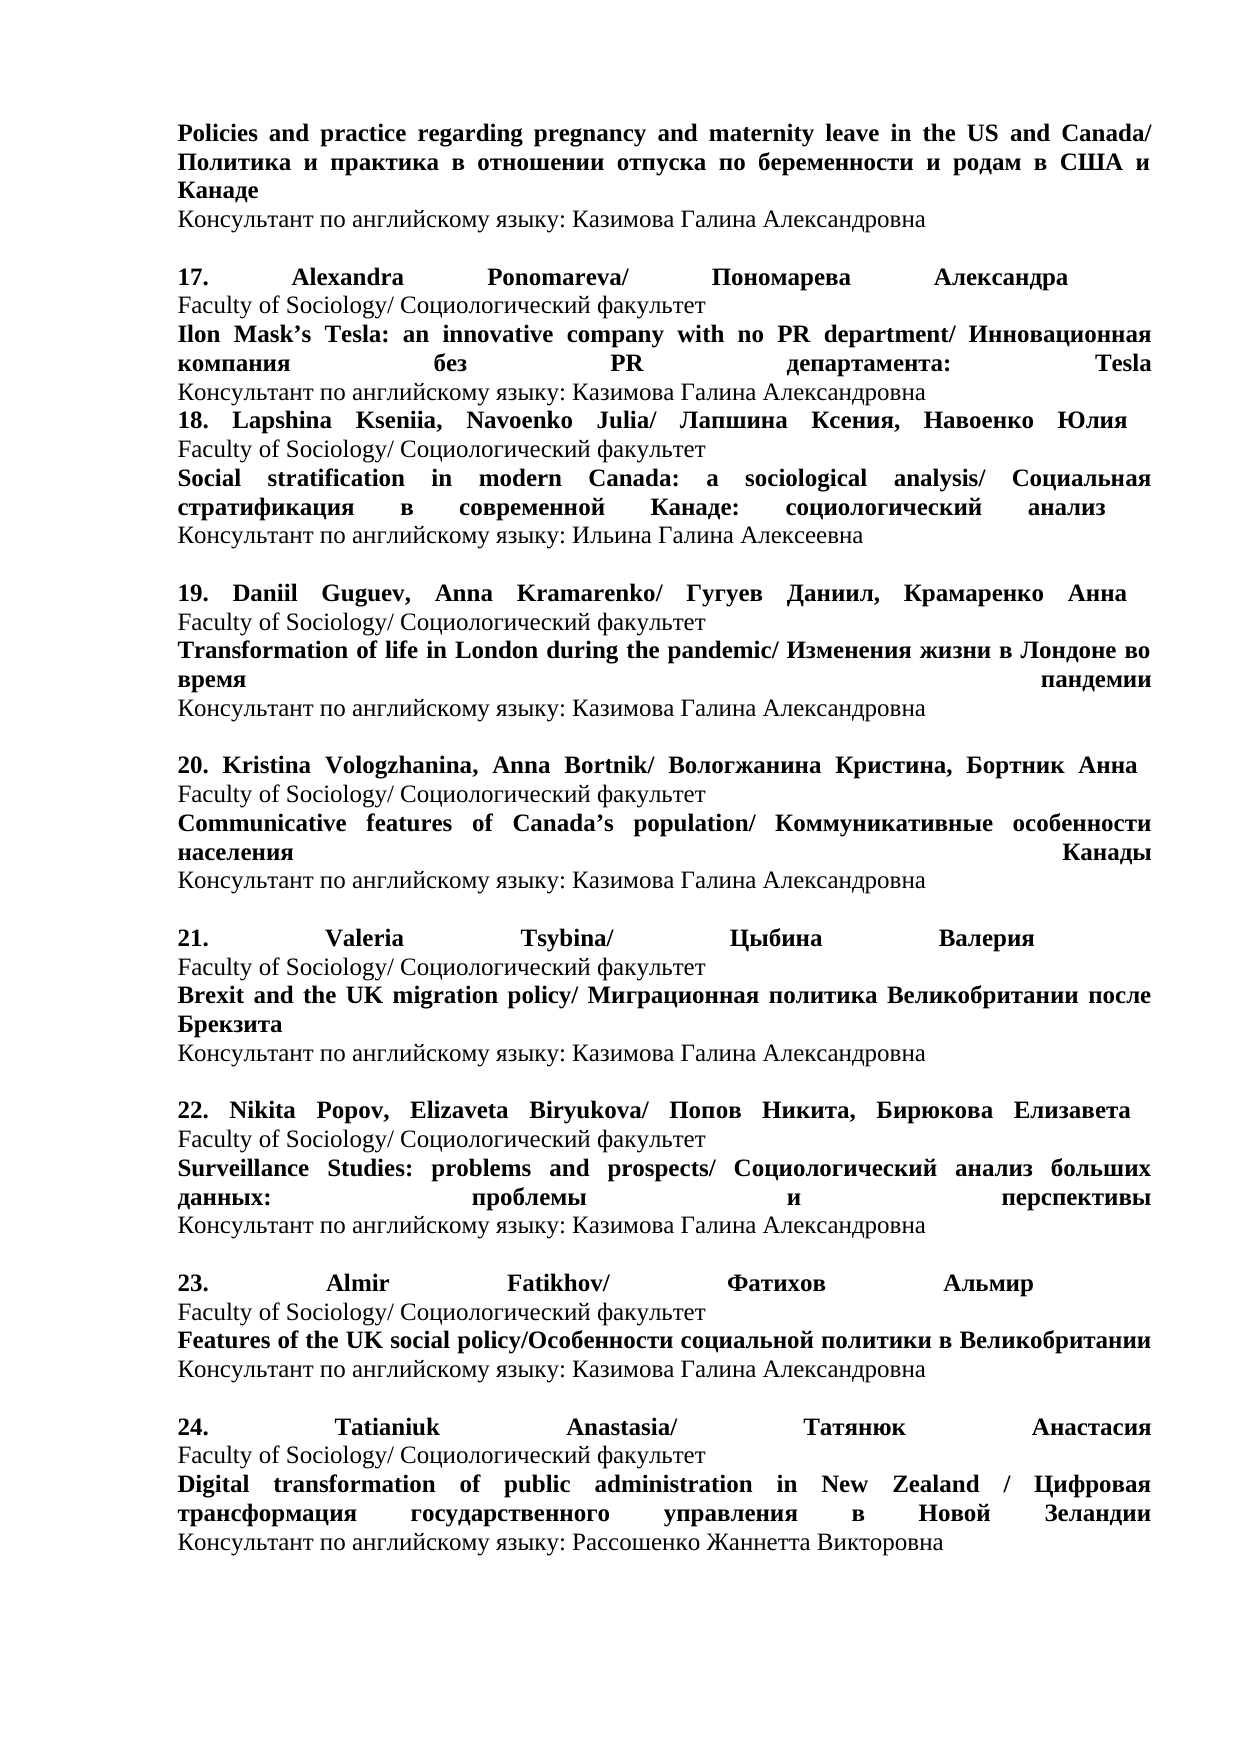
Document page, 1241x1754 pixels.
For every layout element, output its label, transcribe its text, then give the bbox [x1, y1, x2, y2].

text Communicative features of Canada’s population/ Коммуникативные особенности населения Канады Консультант по английскому языку: Казимова Галина Александровна [177, 808, 1152, 894]
text 24. Tatianiuk Anastasia/ Татянюк Анастасия Faculty of Sociology/ Социологический факультет [177, 1412, 1152, 1469]
text Features of the UK social policy/Особенности социальной политики в Великобритании Консультант по английскому языку: Казимова Галина Александровна [177, 1326, 1152, 1383]
text Transformation of life in London during the pandemic/ Изменения жизни в Лондоне во время пандемии Консультант по английскому языку: Казимова Галина Александровна [177, 636, 1152, 722]
text 20. Kristina Vologzhanina, Anna Bortnik/ Вологжанина Кристина, Бортник Анна Faculty of Sociology/ Социологический факультет [177, 751, 1152, 808]
text 22. Nikita Popov, Elizaveta Biryukova/ Попов Никита, Бирюкова Елизавета Faculty of Sociology/ Социологический факультет [177, 1096, 1152, 1153]
text 21. Valeria Tsybina/ Цыбина Валерия Faculty of Sociology/ Социологический факультет [177, 923, 1152, 981]
text 23. Almir Fatikhov/ Фатихов Альмир Faculty of Sociology/ Социологический факультет [177, 1268, 1152, 1326]
text 17. Alexandra Ponomareva/ Пономарева Александра Faculty of Sociology/ Социологический факультет [177, 262, 1152, 319]
text Social stratification in modern Canada: a sociological analysis/ Социальная стратификация в современной Канаде: социологический анализ Консультант по английскому языку: Ильина Галина Алексеевна [177, 463, 1152, 549]
text Ilon Mask’s Tesla: an innovative company with no PR department/ Инновационная компания без PR департамента: Tesla Консультант по английскому языку: Казимова Галина Александровна [177, 319, 1152, 406]
text 18. Lapshina Kseniia, Navoenko Julia/ Лапшина Ксения, Навоенко Юлия Faculty of Sociology/ Социологический факультет [177, 406, 1152, 463]
text 19. Daniil Guguev, Anna Kramarenko/ Гугуев Даниил, Крамаренко Анна Faculty of Sociology/ Социологический факультет [177, 578, 1152, 636]
text Digital transformation of public administration in New Zealand / Цифровая трансформация государственного управления в Новой Зеландии Консультант по английскому языку: Рассошенко Жаннетта Викторовна [177, 1469, 1152, 1556]
text Brexit and the UK migration policy/ Миграционная политика Великобритании после Брекзита Консультант по английскому языку: Казимова Галина Александровна [177, 981, 1152, 1067]
text Policies and practice regarding pregnancy and maternity leave in the US and Canada/ Политика и практика в отношении отпуска по беременности и родам в США и Канаде Консультант по английскому языку: Казимова Галина Александровна [177, 118, 1152, 233]
text Surveillance Studies: problems and prospects/ Социологический анализ больших данных: проблемы и перспективы Консультант по английскому языку: Казимова Галина Александровна [177, 1153, 1152, 1239]
